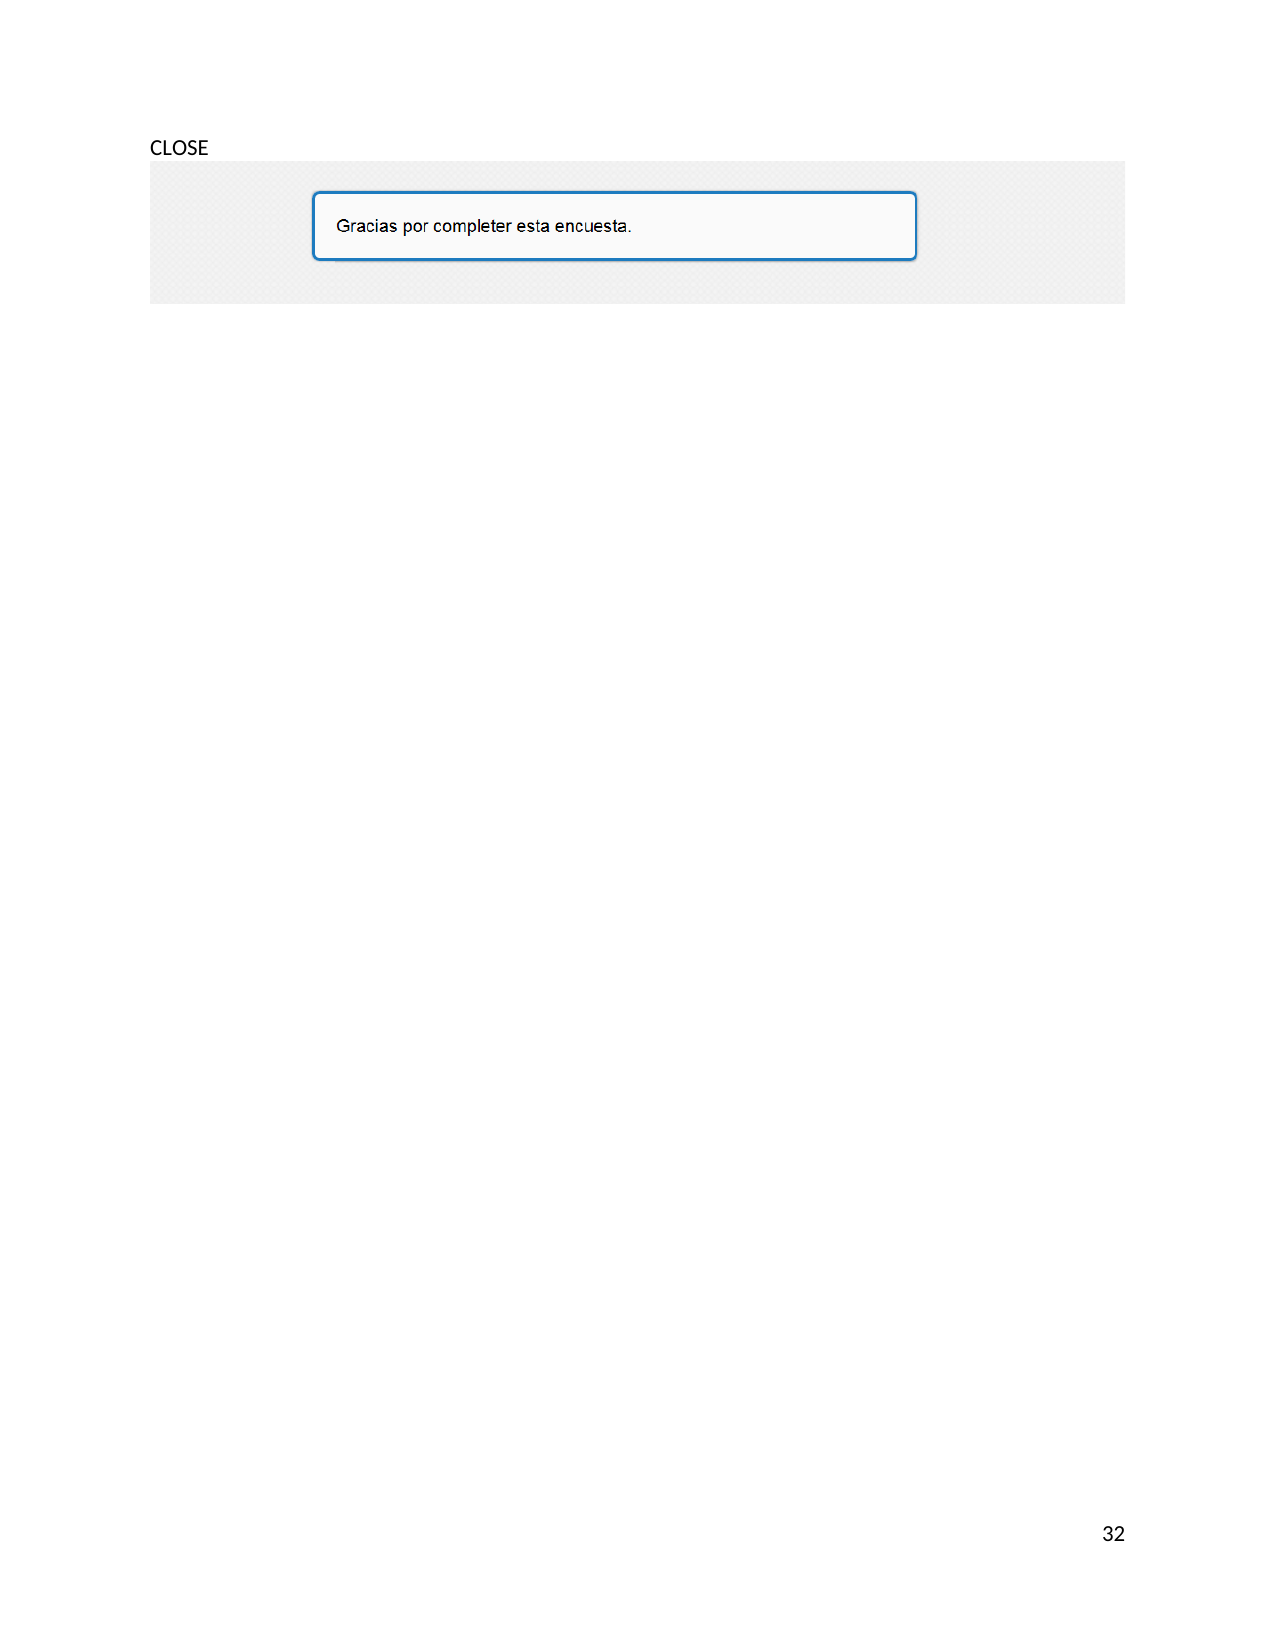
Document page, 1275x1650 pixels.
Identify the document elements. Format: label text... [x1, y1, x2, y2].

picture [150, 161, 1125, 304]
text CLOSE [150, 133, 1125, 161]
